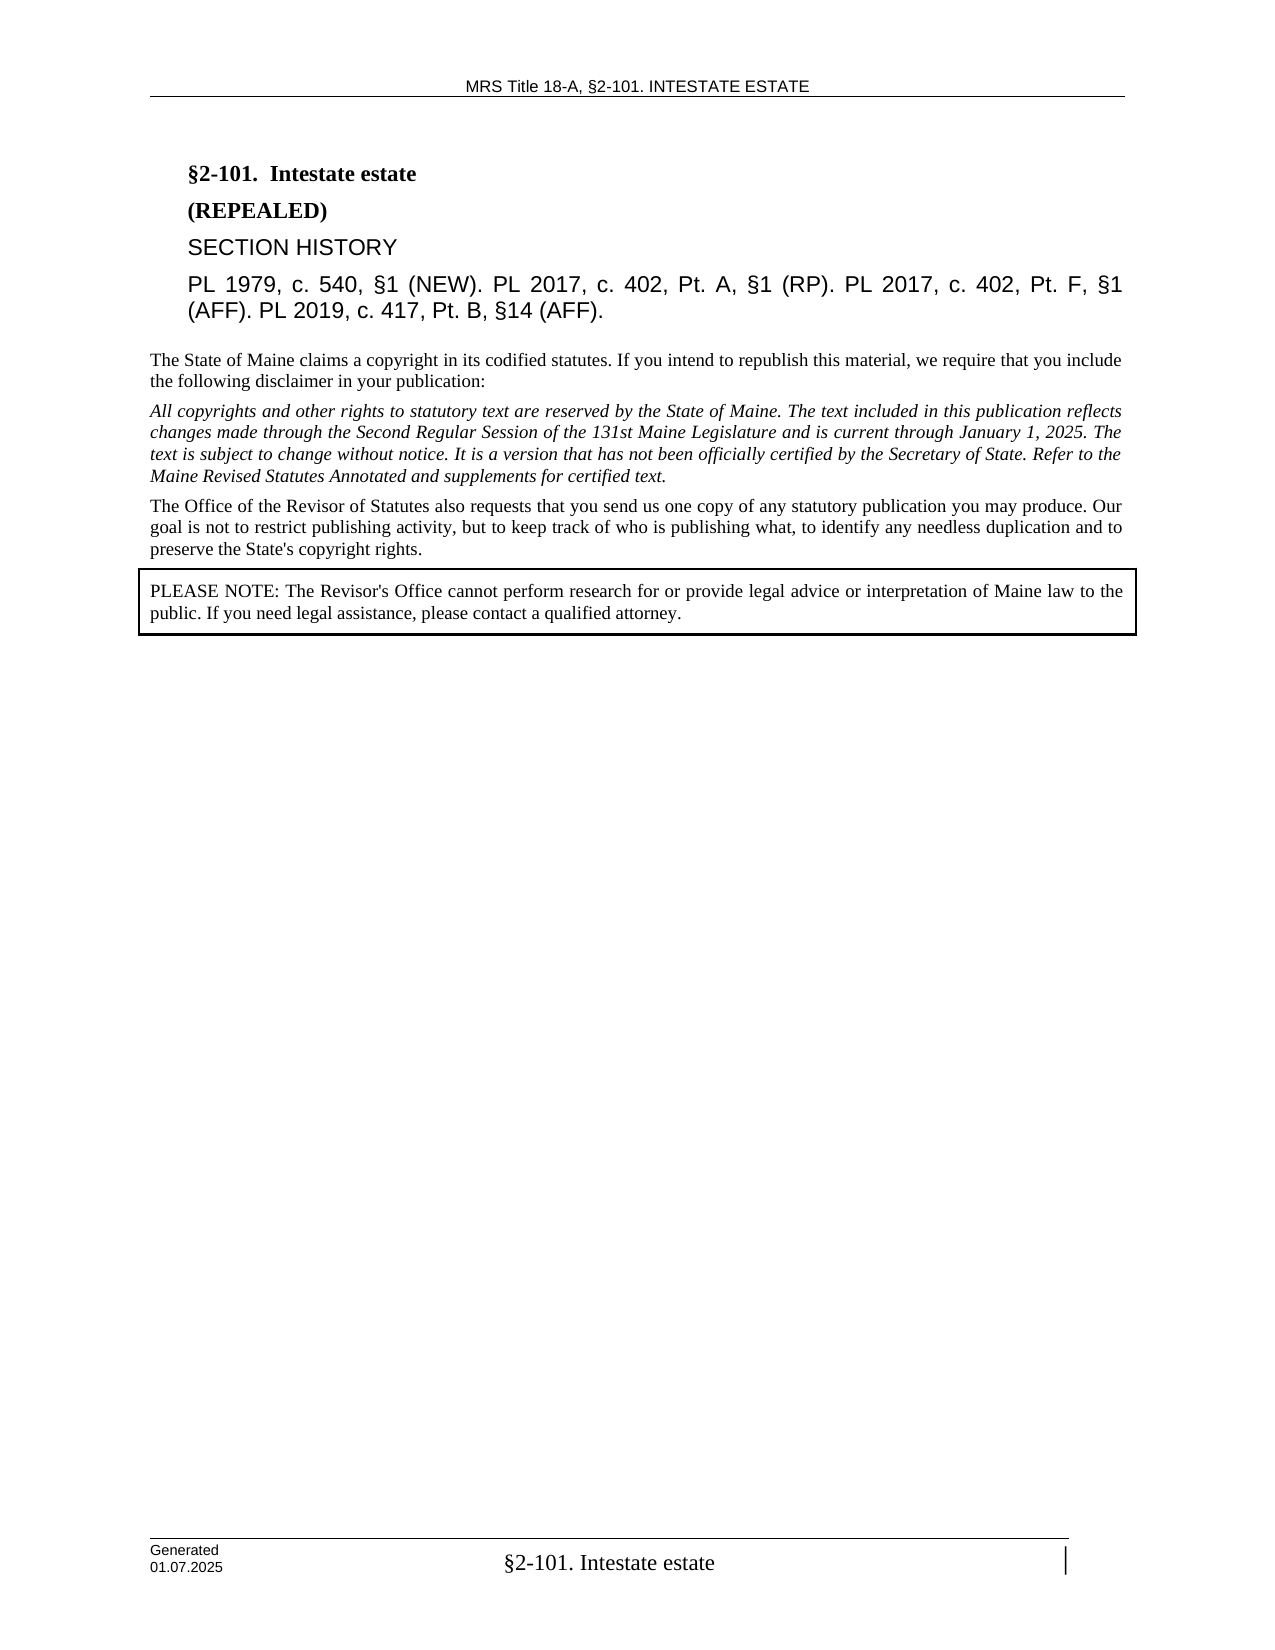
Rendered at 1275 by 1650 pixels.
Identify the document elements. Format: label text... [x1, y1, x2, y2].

text §2-101. Intestate estate [187, 160, 1125, 187]
text SECTION HISTORY [187, 234, 1125, 260]
text The Office of the Revisor of Statutes also requests that you send us one copy of any statutory publication you may produce. Our goal is not to restrict publishing activity, but to keep track of who is publishing what, to identify any needless duplication and to preserve the State's copyright rights. [150, 494, 1125, 559]
text (REPEALED) [187, 197, 1125, 223]
text All copyrights and other rights to statutory text are reserved by the State of Maine. The text included in this publication reflects changes made through the Second Regular Session of the 131st Maine Legislature and is current through January 1, 2025 . The text is subject to change without notice. It is a version that has not been officially certified by the Secretary of State. Refer to the Maine Revised Statutes Annotated and supplements for certified text. [150, 400, 1125, 486]
text The State of Maine claims a copyright in its codified statutes. If you intend to republish this material, we require that you include the following disclaimer in your publication: [150, 348, 1125, 392]
text PL 1979, c. 540, §1 (NEW). PL 2017, c. 402, Pt. A, §1 (RP). PL 2017, c. 402, Pt. F, §1 (AFF). PL 2019, c. 417, Pt. B, §14 (AFF). [187, 271, 1125, 323]
text PLEASE NOTE: The Revisor's Office cannot perform research for or provide legal advice or interpretation of Maine law to the public. If you need legal assistance, please contact a qualified attorney. [140, 570, 1135, 633]
